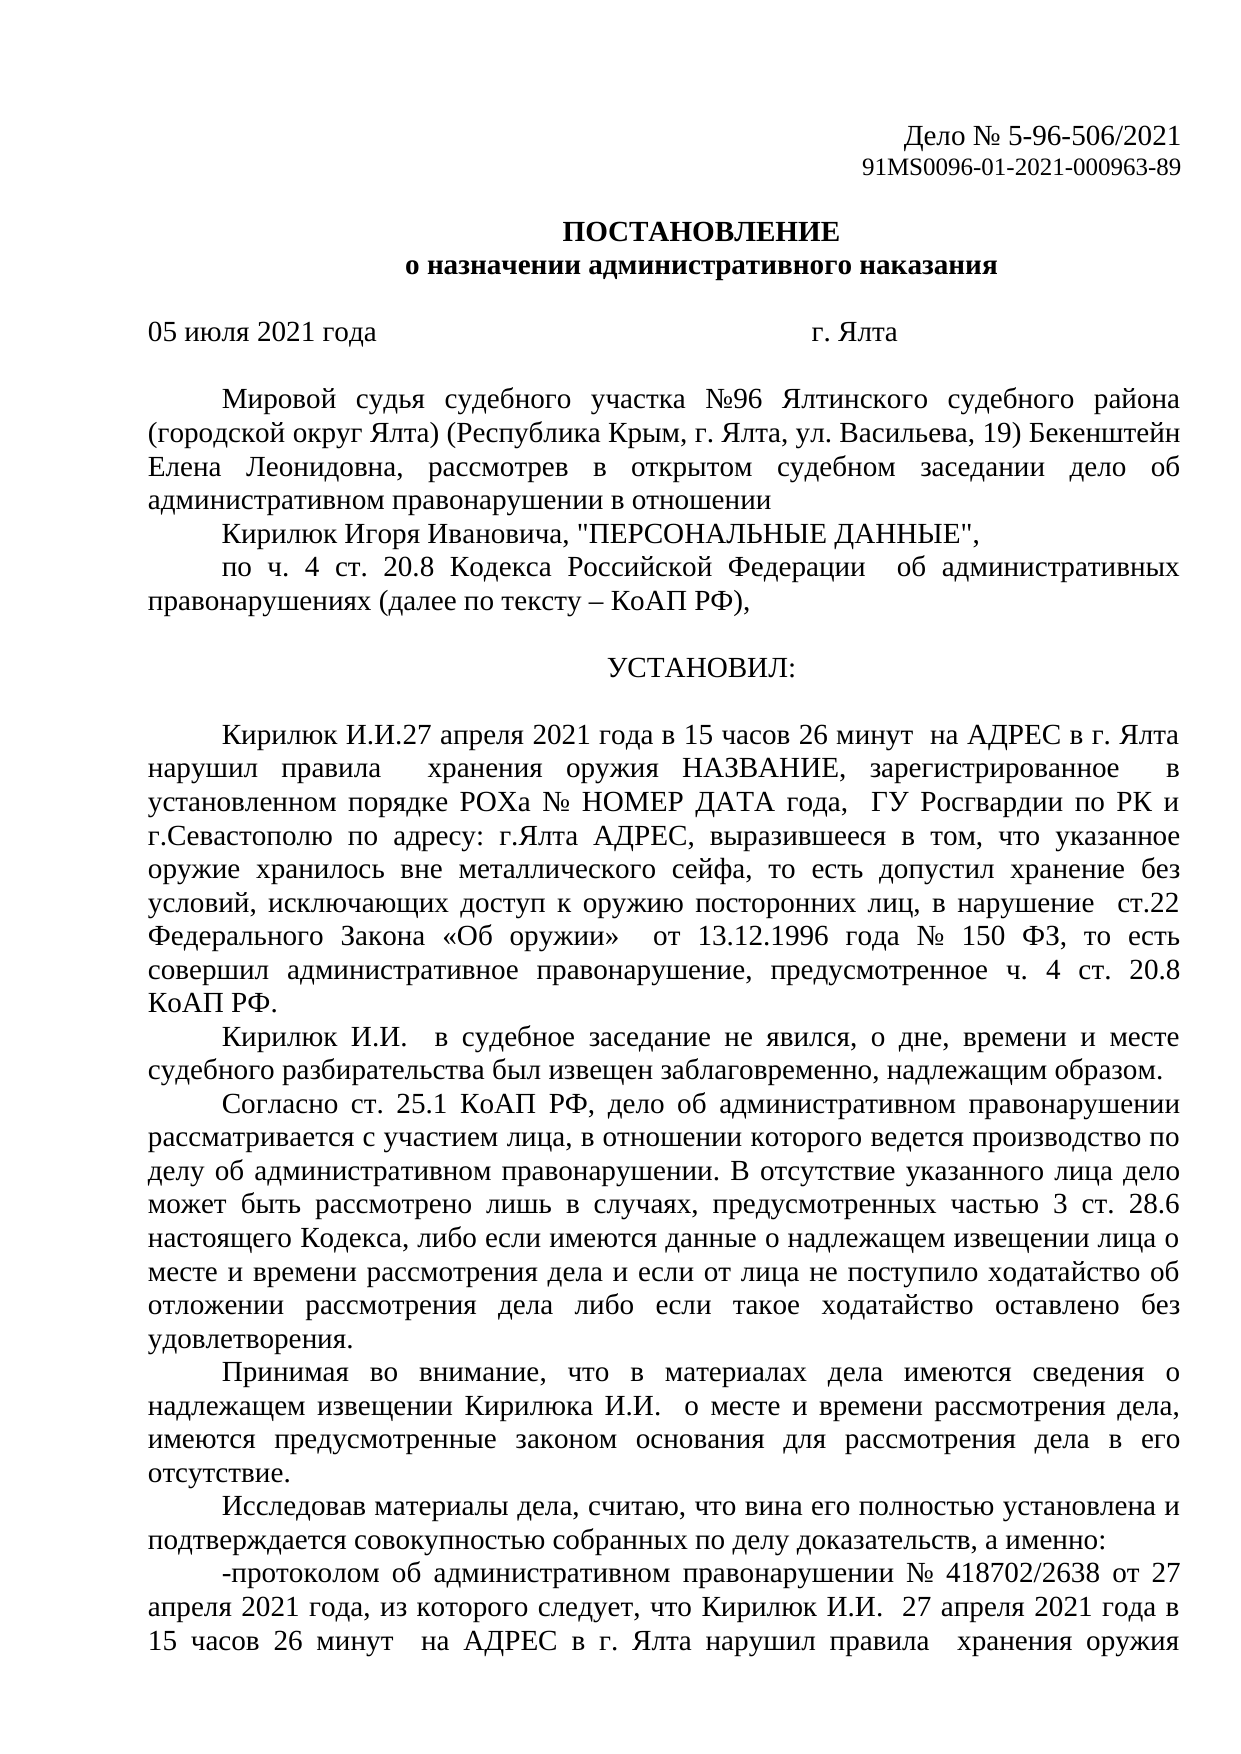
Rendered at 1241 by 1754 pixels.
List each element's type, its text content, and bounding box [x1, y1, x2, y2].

text 05 июля 2021 года г. Ялта [148, 314, 1181, 348]
text 91MS0096-01-2021-000963-89 [148, 152, 1181, 180]
text Согласно ст. 25.1 КоАП РФ, дело об административном правонарушении рассматривается с участием лица, в отношении которого ведется производство по делу об административном правонарушении. В отсутствие указанного лица дело может быть рассмотрено лишь в случаях, предусмотренных частью 3 ст. 28.6 настоящего Кодекса, либо если имеются данные о надлежащем извещении лица о месте и времени рассмотрения дела и если от лица не поступило ходатайство об отложении рассмотрения дела либо если такое ходатайство оставлено без удовлетворения. [148, 1086, 1181, 1354]
text о назначении административного наказания [148, 247, 1181, 281]
text Принимая во внимание, что в материалах дела имеются сведения о надлежащем извещении Кирилюка И.И. о месте и времени рассмотрения дела, имеются предусмотренные законом основания для рассмотрения дела в его отсутствие. [148, 1354, 1181, 1488]
text Кирилюк Игоря Ивановича, "ПЕРСОНАЛЬНЫЕ ДАННЫЕ", [148, 516, 1181, 549]
text Кирилюк И.И. в судебное заседание не явился, о дне, времени и месте судебного разбирательства был извещен заблаговременно, надлежащим образом. [148, 1019, 1181, 1086]
text Исследовав материалы дела, считаю, что вина его полностью установлена и подтверждается совокупностью собранных по делу доказательств, а именно: [148, 1488, 1181, 1556]
text Кирилюк И.И.27 апреля 2021 года в 15 часов 26 минут на АДРЕС в г. Ялта нарушил правила хранения оружия НАЗВАНИЕ, зарегистрированное в установленном порядке РОХа № НОМЕР ДАТА года, ГУ Росгвардии по РК и г.Севастополю по адресу: г.Ялта АДРЕС, выразившееся в том, что указанное оружие хранилось вне металлического сейфа, то есть допустил хранение без условий, исключающих доступ к оружию посторонних лиц, в нарушение ст.22 Федерального Закона «Об оружии» от 13.12.1996 года № 150 ФЗ, то есть совершил административное правонарушение, предусмотренное ч. 4 ст. 20.8 КоАП РФ. [148, 717, 1181, 1019]
text по ч. 4 ст. 20.8 Кодекса Российской Федерации об административных правонарушениях (далее по тексту – КоАП РФ), [148, 549, 1181, 616]
text УСТАНОВИЛ: [148, 650, 1181, 683]
subtitle Дело № 5-96-506/2021 [148, 118, 1181, 152]
text Мировой судья судебного участка №96 Ялтинского судебного района (городской округ Ялта) (Республика Крым, г. Ялта, ул. Васильева, 19) Бекенштейн Елена Леонидовна, рассмотрев в открытом судебном заседании дело об административном правонарушении в отношении [148, 382, 1181, 516]
text ПОСТАНОВЛЕНИЕ [148, 214, 1181, 247]
